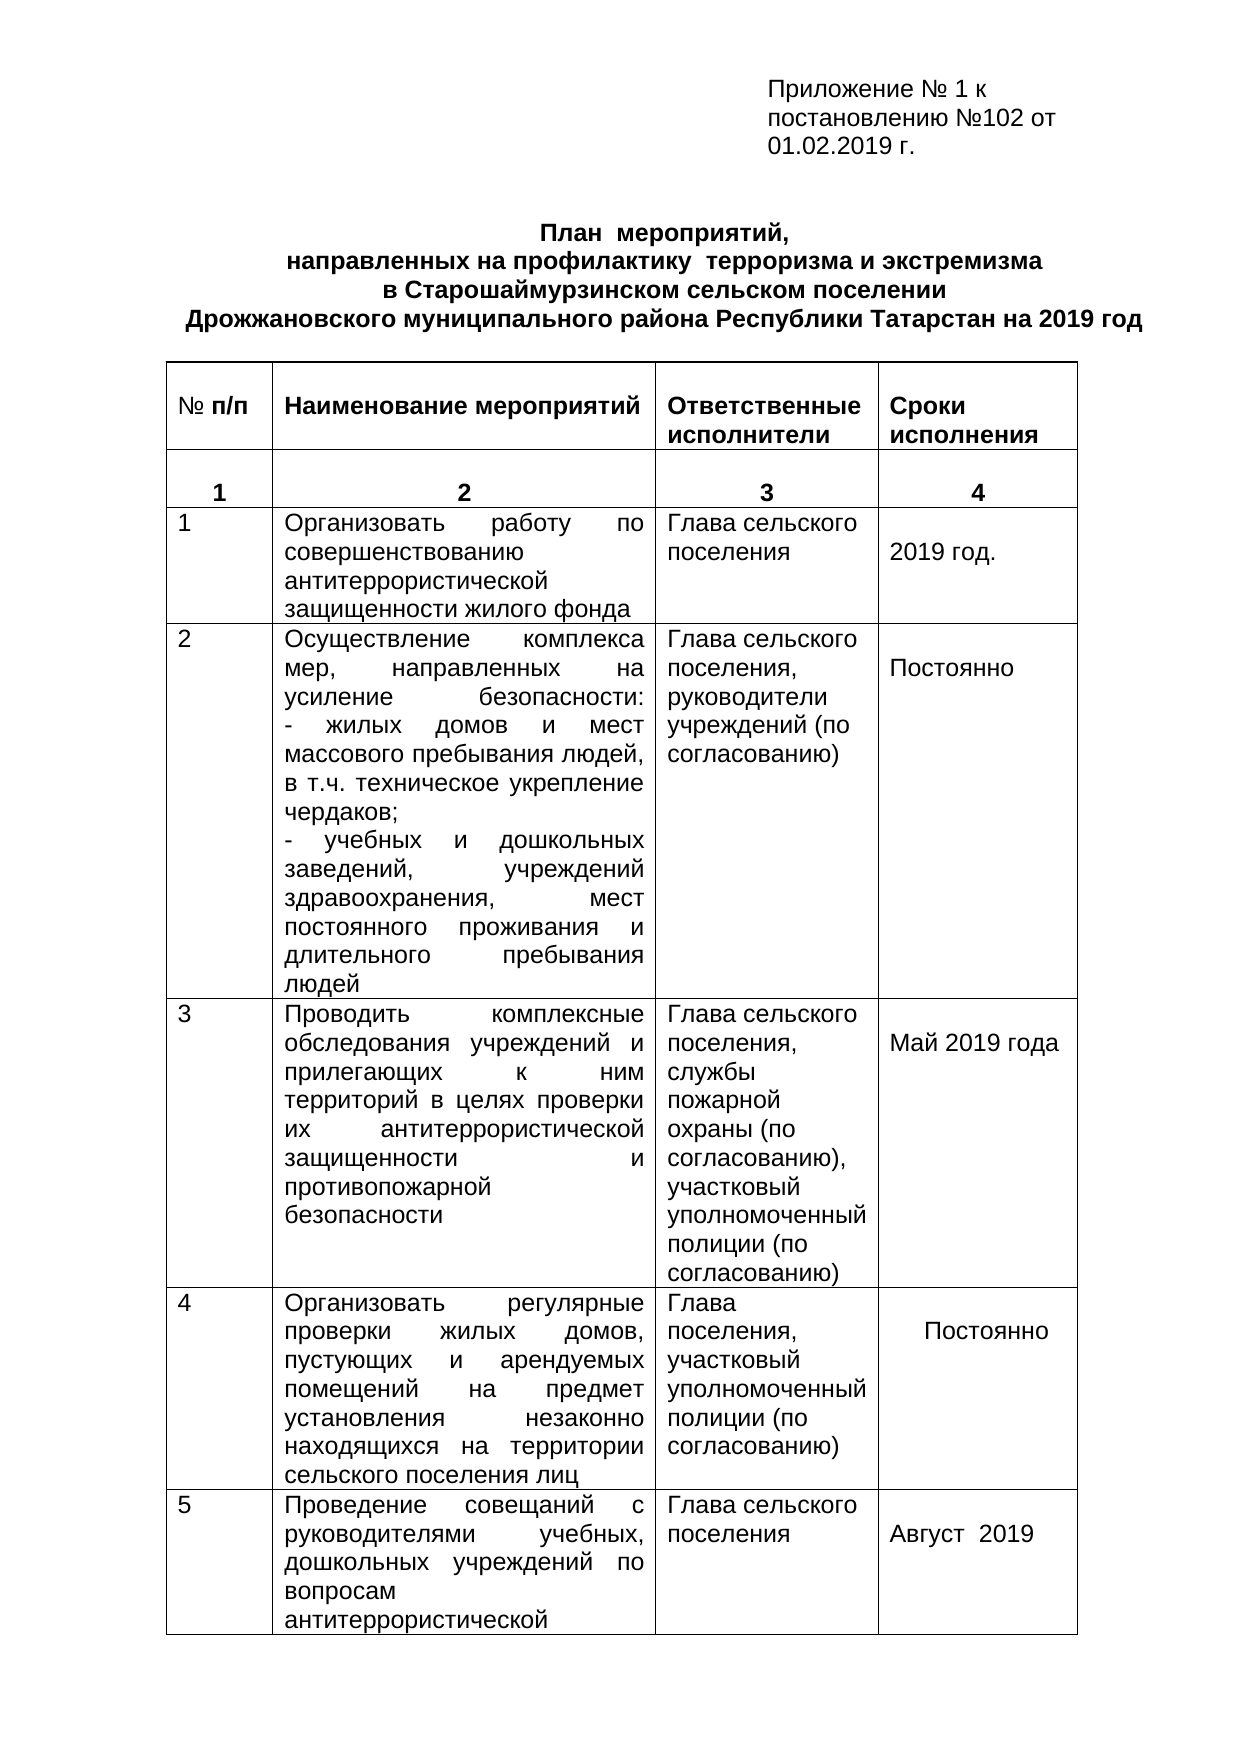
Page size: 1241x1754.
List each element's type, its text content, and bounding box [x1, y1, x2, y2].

table_cell 3 [656, 450, 878, 507]
table_cell Постоянно [879, 1288, 1077, 1489]
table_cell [273, 1490, 655, 1634]
table_cell 5 [167, 1490, 272, 1634]
table_cell 1 [167, 508, 272, 623]
table_cell 2 [167, 624, 272, 998]
text направленных на профилактику терроризма и экстремизма [177, 246, 1152, 275]
table_cell 4 [167, 1288, 272, 1489]
table_cell Проводить комплексные обследования учреждений и прилегающих к ним территорий в целях проверки их антитеррористической защищенности и противопожарной безопасности [273, 999, 655, 1287]
table_cell 4 [879, 450, 1077, 507]
table_cell Глава сельского поселения, службы пожарной охраны (по согласованию), участковый уполномоченный полиции (по согласованию) [656, 999, 878, 1287]
table_cell Осуществление комплекса мер, направленных на усиление безопасности: - жилых домов и мест массового пребывания людей, в т.ч. техническое укрепление чердаков; - учебных и дошкольных заведений, учреждений здравоохранения, мест постоянного проживания и длительного пребывания людей [273, 624, 655, 998]
table_cell Глава сельского поселения [656, 508, 878, 623]
table_cell 1 [167, 450, 272, 507]
table_cell Май 2019 года [879, 999, 1077, 1287]
text План мероприятий, [177, 218, 1152, 246]
table_header № п/п [167, 363, 272, 449]
text в Старошаймурзинском сельском поселении [177, 275, 1152, 304]
table_header Наименование мероприятий [273, 363, 655, 449]
table_cell Август 2019 [879, 1490, 1077, 1634]
table_header Ответственные исполнители [656, 363, 878, 449]
table_cell Постоянно [879, 624, 1077, 998]
table_cell 2019 год. [879, 508, 1077, 623]
table_cell Глава поселения, участковый уполномоченный полиции (по согласованию) [656, 1288, 878, 1489]
text Дрожжановского муниципального района Республики Татарстан на 2019 год [177, 304, 1152, 333]
table_header Сроки исполнения [879, 363, 1077, 449]
table_cell Организовать работу по совершенствованию антитеррористической защищенности жилого фонда [273, 508, 655, 623]
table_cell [656, 1490, 878, 1634]
table_cell Глава сельского поселения, руководители учреждений (по согласованию) [656, 624, 878, 998]
table_cell 2 [273, 450, 655, 507]
text Приложение № 1 к постановлению №102 от 01.02.2019 г. [767, 74, 1152, 160]
table_cell 3 [167, 999, 272, 1287]
table_cell Организовать регулярные проверки жилых домов, пустующих и арендуемых помещений на предмет установления незаконно находящихся на территории сельского поселения лиц [273, 1288, 655, 1489]
